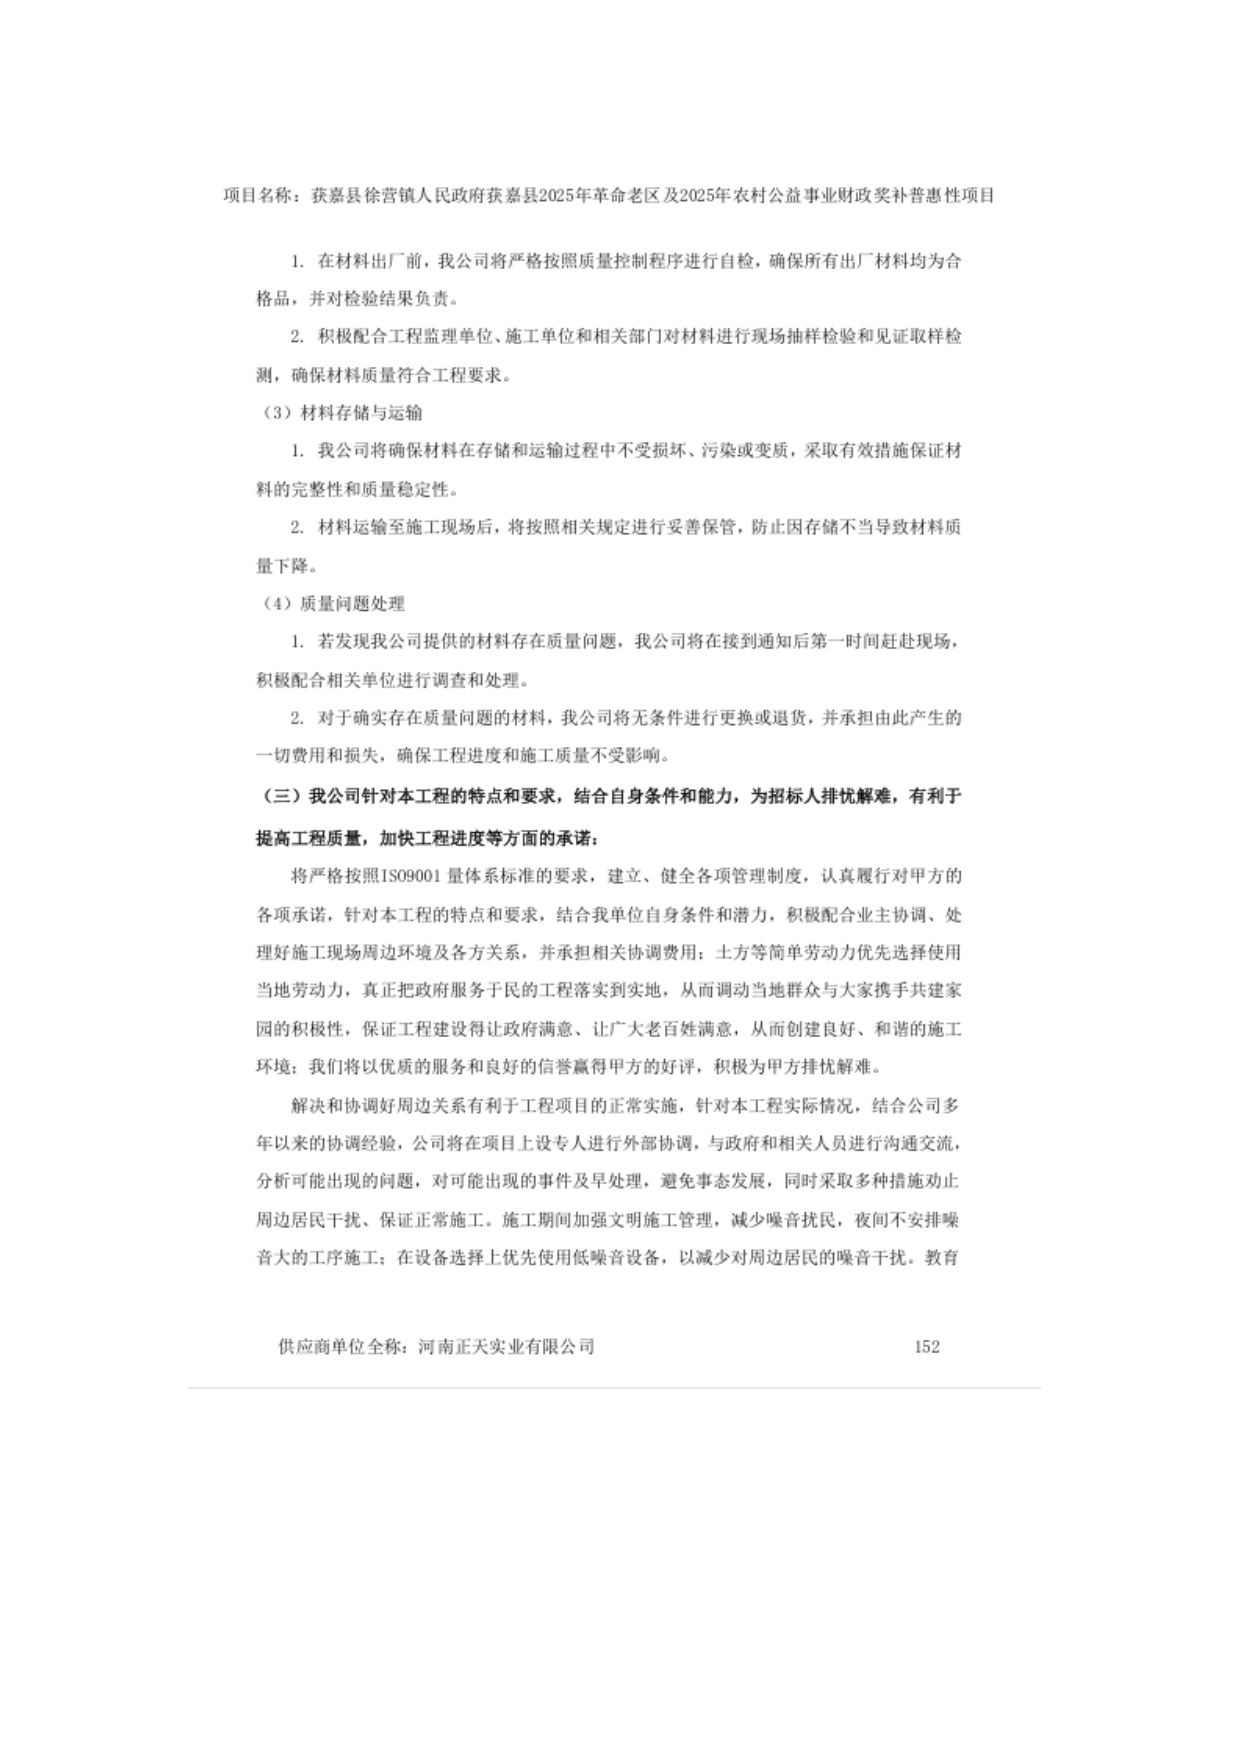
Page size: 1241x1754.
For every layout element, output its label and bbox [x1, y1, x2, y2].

picture [187, 162, 1041, 1389]
